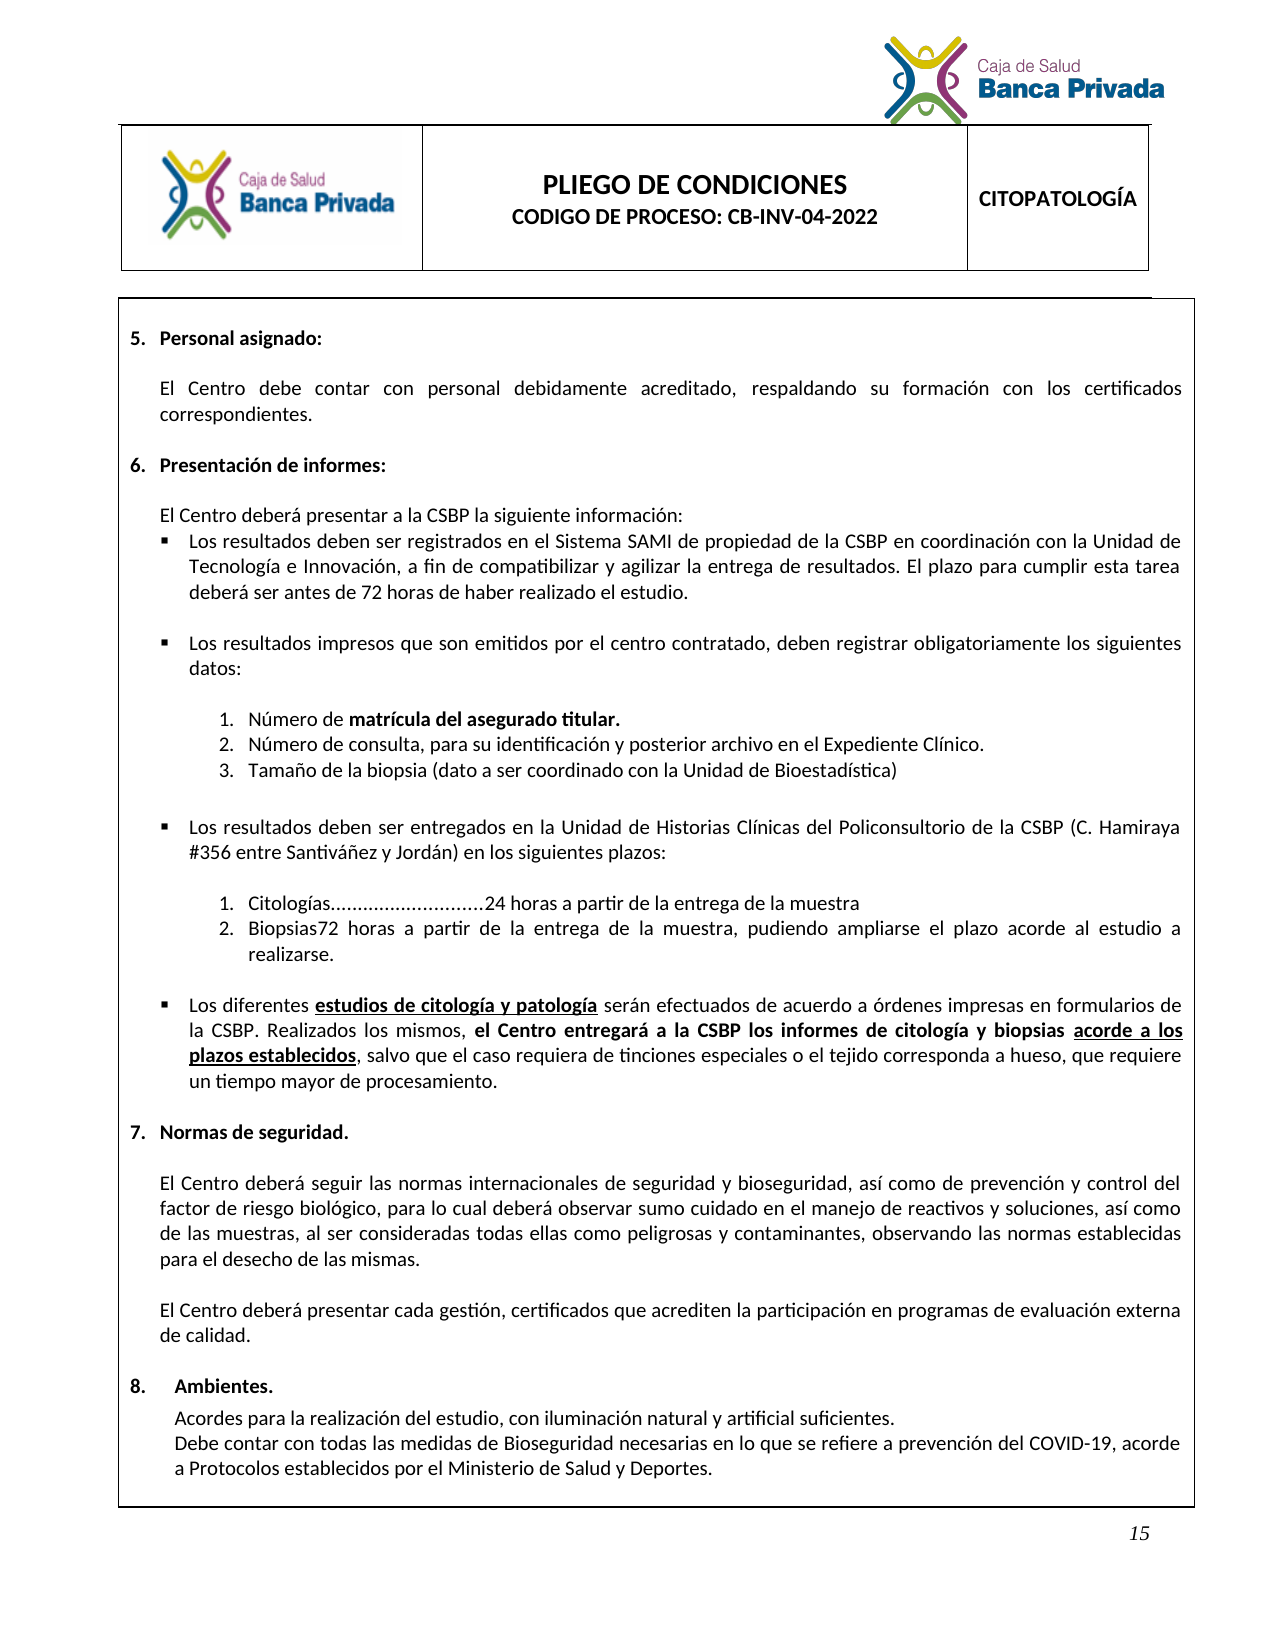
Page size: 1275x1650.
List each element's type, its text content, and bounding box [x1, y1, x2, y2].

picture [873, 126, 967, 135]
picture [968, 126, 1148, 135]
picture [873, 28, 1177, 135]
picture [147, 126, 403, 245]
